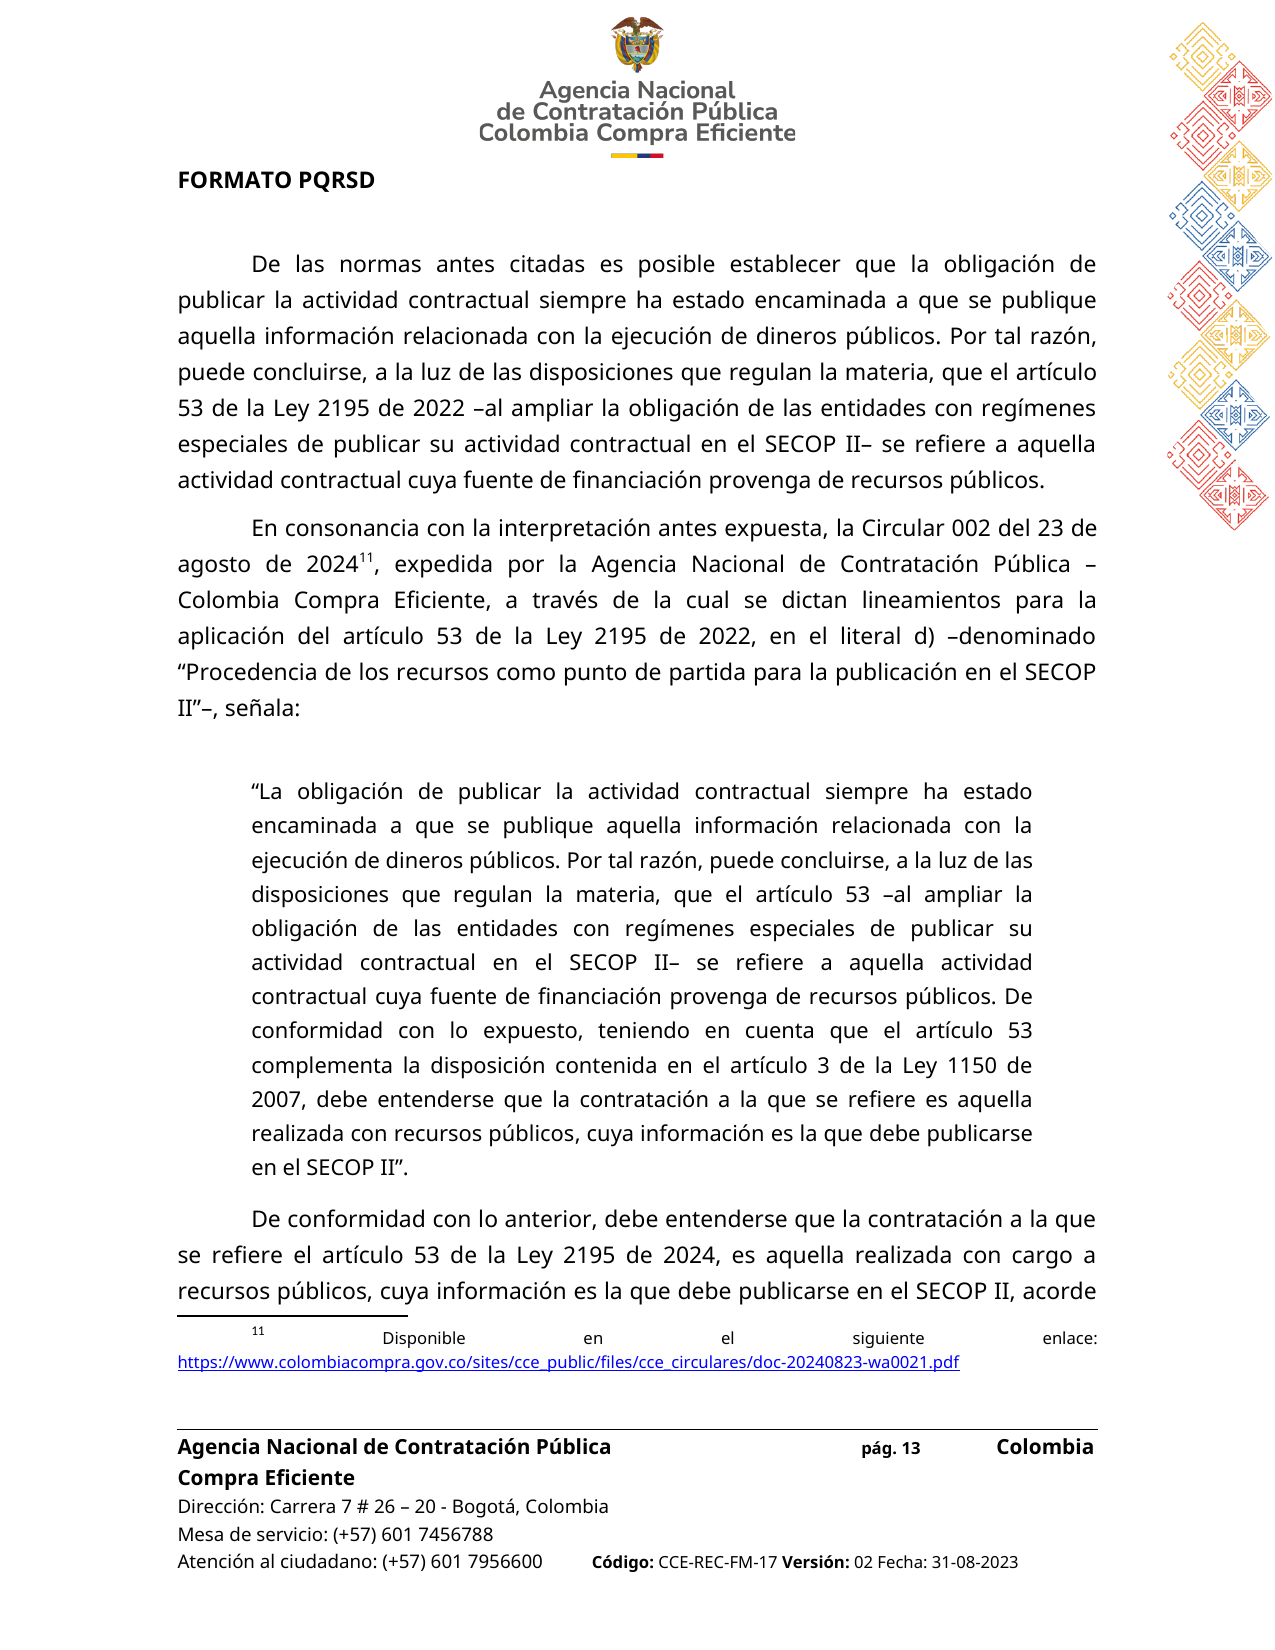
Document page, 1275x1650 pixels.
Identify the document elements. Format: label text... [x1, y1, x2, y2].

picture [479, 17, 796, 158]
text De las normas antes citadas es posible establecer que la obligación de publicar la actividad contractual siempre ha estado encaminada a que se publique aquella información relacionada con la ejecución de dineros públicos. Por tal razón, puede concluirse, a la luz de las disposiciones que regulan la materia, que el artículo 53 de la Ley 2195 de 2022 –al ampliar la obligación de las entidades con regímenes especiales de publicar su actividad contractual en el SECOP II– se refiere a aquella actividad contractual cuya fuente de financiación provenga de recursos públicos. [177, 248, 1098, 495]
picture [1165, 22, 1272, 528]
text “La obligación de publicar la actividad contractual siempre ha estado encaminada a que se publique aquella información relacionada con la ejecución de dineros públicos. Por tal razón, puede concluirse, a la luz de las disposiciones que regulan la materia, que el artículo 53 –al ampliar la obligación de las entidades con regímenes especiales de publicar su actividad contractual en el SECOP II– se refiere a aquella actividad contractual cuya fuente de financiación provenga de recursos públicos. De conformidad con lo expuesto, teniendo en cuenta que el artículo 53 complementa la disposición contenida en el artículo 3 de la Ley 1150 de 2007, debe entenderse que la contratación a la que se refiere es aquella realizada con recursos públicos, cuya información es la que debe publicarse en el SECOP II”. [251, 776, 1034, 1182]
text En consonancia con la interpretación antes expuesta, la Circular 002 del 23 de agosto de 2024, expedida por la Agencia Nacional de Contratación Pública – Colombia Compra Eficiente, a través de la cual se dictan lineamientos para la aplicación del artículo 53 de la Ley 2195 de 2022, en el literal d) –denominado “Procedencia de los recursos como punto de partida para la publicación en el SECOP II”–, señala: [177, 512, 1098, 723]
